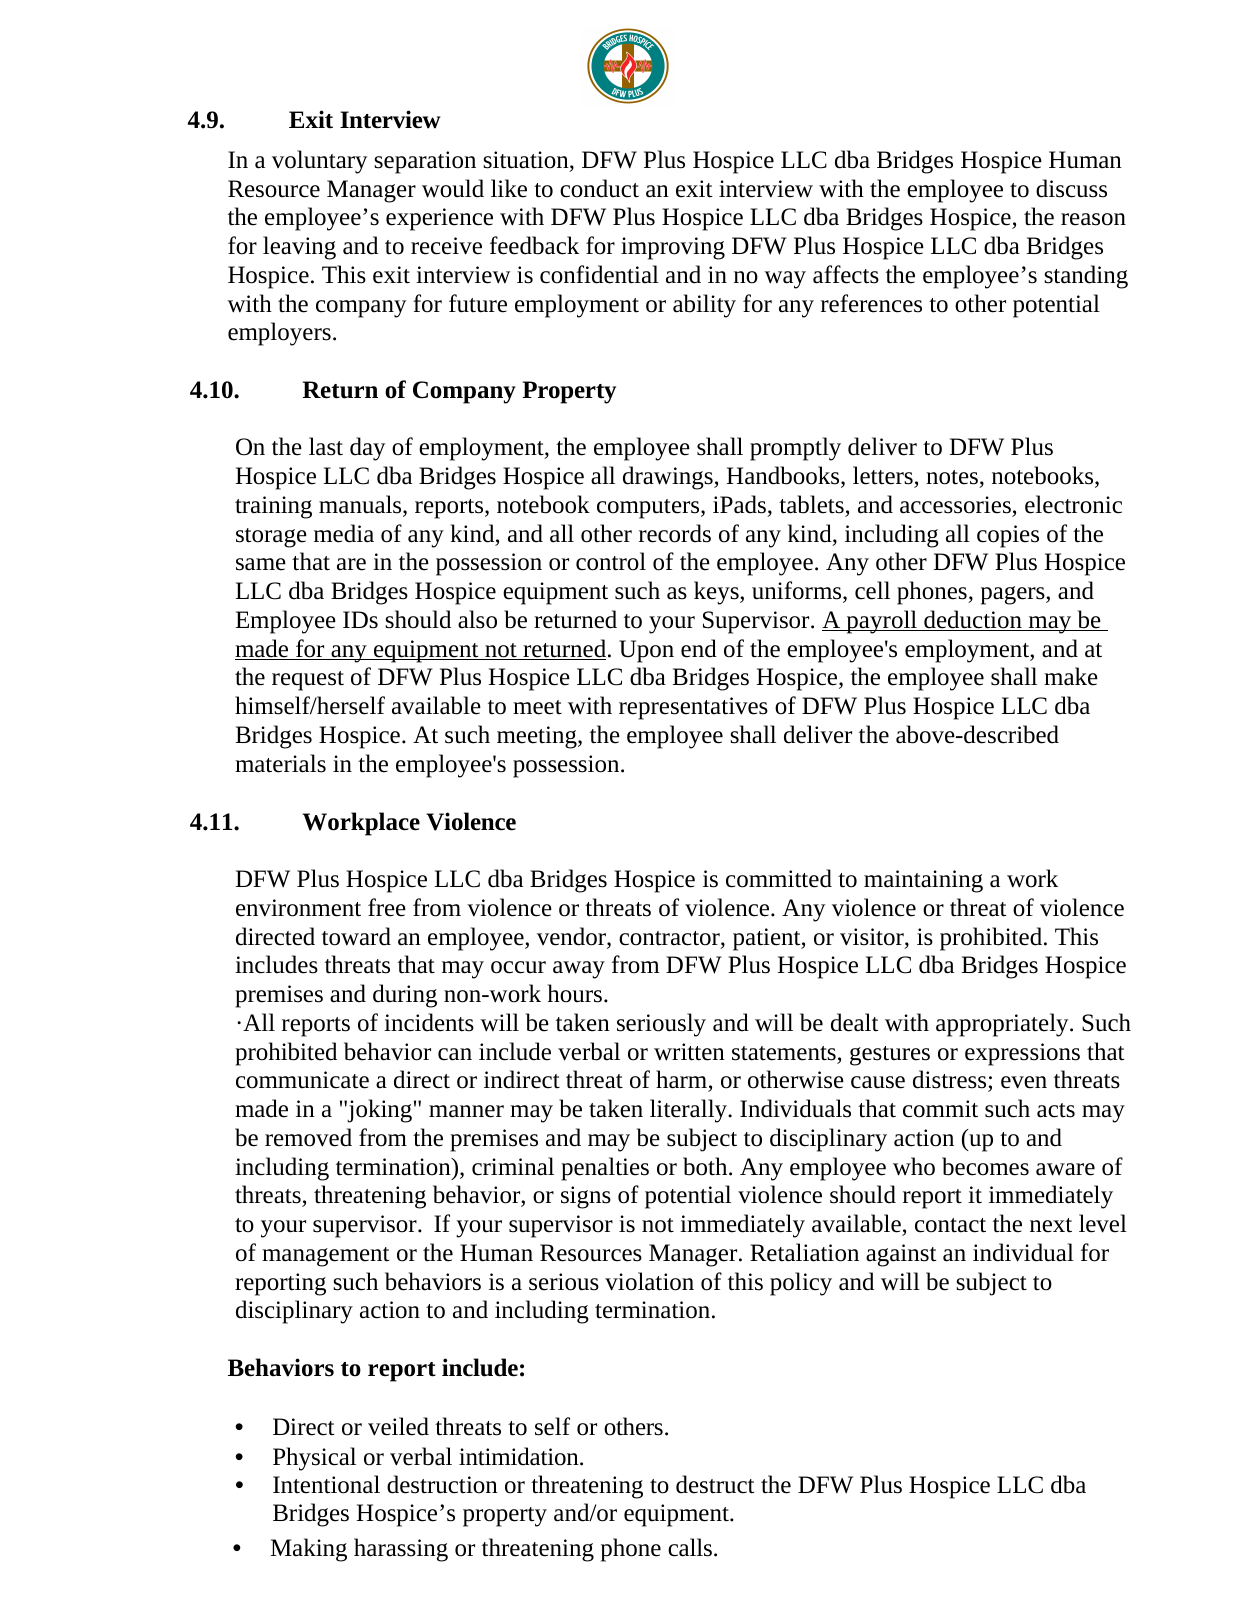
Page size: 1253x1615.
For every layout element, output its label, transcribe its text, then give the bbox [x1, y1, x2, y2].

list Intentional destruction or threatening to destruct the DFW Plus Hospice LLC dba Bridges Hospice’s property and/or equipment. [235, 1471, 1105, 1526]
list Workplace Violence [189, 807, 1235, 835]
text On the last day of employment, the employee shall promptly deliver to DFW Plus Hospice LLC dba Bridges Hospice all drawings, Handbooks, letters, notes, notebooks, training manuals, reports, notebook computers, iPads, tablets, and accessories, electronic storage media of any kind, and all other records of any kind, including all copies of the same that are in the possession or control of the employee. Any other DFW Plus Hospice LLC dba Bridges Hospice equipment such as keys, uniforms, cell phones, pagers, and Employee IDs should also be returned to your Supervisor. A payroll deduction may be made for any equipment not returned. Upon end of the employee's employment, and at the request of DFW Plus Hospice LLC dba Bridges Hospice, the employee shall make himself/herself available to meet with representatives of DFW Plus Hospice LLC dba Bridges Hospice. At such meeting, the employee shall deliver the above-described materials in the employee's possession. [235, 432, 1135, 777]
list Physical or verbal intimidation. [234, 1442, 1235, 1471]
picture [581, 26, 675, 106]
list Direct or veiled threats to self or others. [234, 1412, 1235, 1441]
list Making harassing or threatening phone calls. [232, 1533, 1235, 1562]
text Behaviors to report include: [227, 1353, 1235, 1382]
text DFW Plus Hospice LLC dba Bridges Hospice is committed to maintaining a work environment free from violence or threats of violence. Any violence or threat of violence directed toward an employee, vendor, contractor, patient, or visitor, is prohibited. This includes threats that may occur away from DFW Plus Hospice LLC dba Bridges Hospice premises and during non-work hours. [235, 864, 1127, 1008]
list Exit Interview [187, 106, 1235, 134]
subtitle Return of Company Property [189, 375, 1235, 404]
text In a voluntary separation situation, DFW Plus Hospice LLC dba Bridges Hospice Human Resource Manager would like to conduct an exit interview with the employee to discuss the employee’s experience with DFW Plus Hospice LLC dba Bridges Hospice, the reason for leaving and to receive feedback for improving DFW Plus Hospice LLC dba Bridges Hospice. This exit interview is confidential and in no way affects the employee’s standing with the company for future employment or ability for any references to other potential employers. [227, 145, 1135, 346]
text ·All reports of incidents will be taken seriously and will be dealt with appropriately. Such prohibited behavior can include verbal or written statements, gestures or expressions that communicate a direct or indirect threat of harm, or otherwise cause distress; even threats made in a "joking" manner may be taken literally. Individuals that commit such acts may be removed from the premises and may be subject to disciplinary action (up to and including termination), criminal penalties or both. Any employee who becomes aware of threats, threatening behavior, or signs of potential violence should report it immediately to your supervisor. If your supervisor is not immediately available, contact the next level of management or the Human Resources Manager. Retaliation against an individual for reporting such behaviors is a serious violation of this policy and will be subject to disciplinary action to and including termination. [235, 1008, 1135, 1324]
